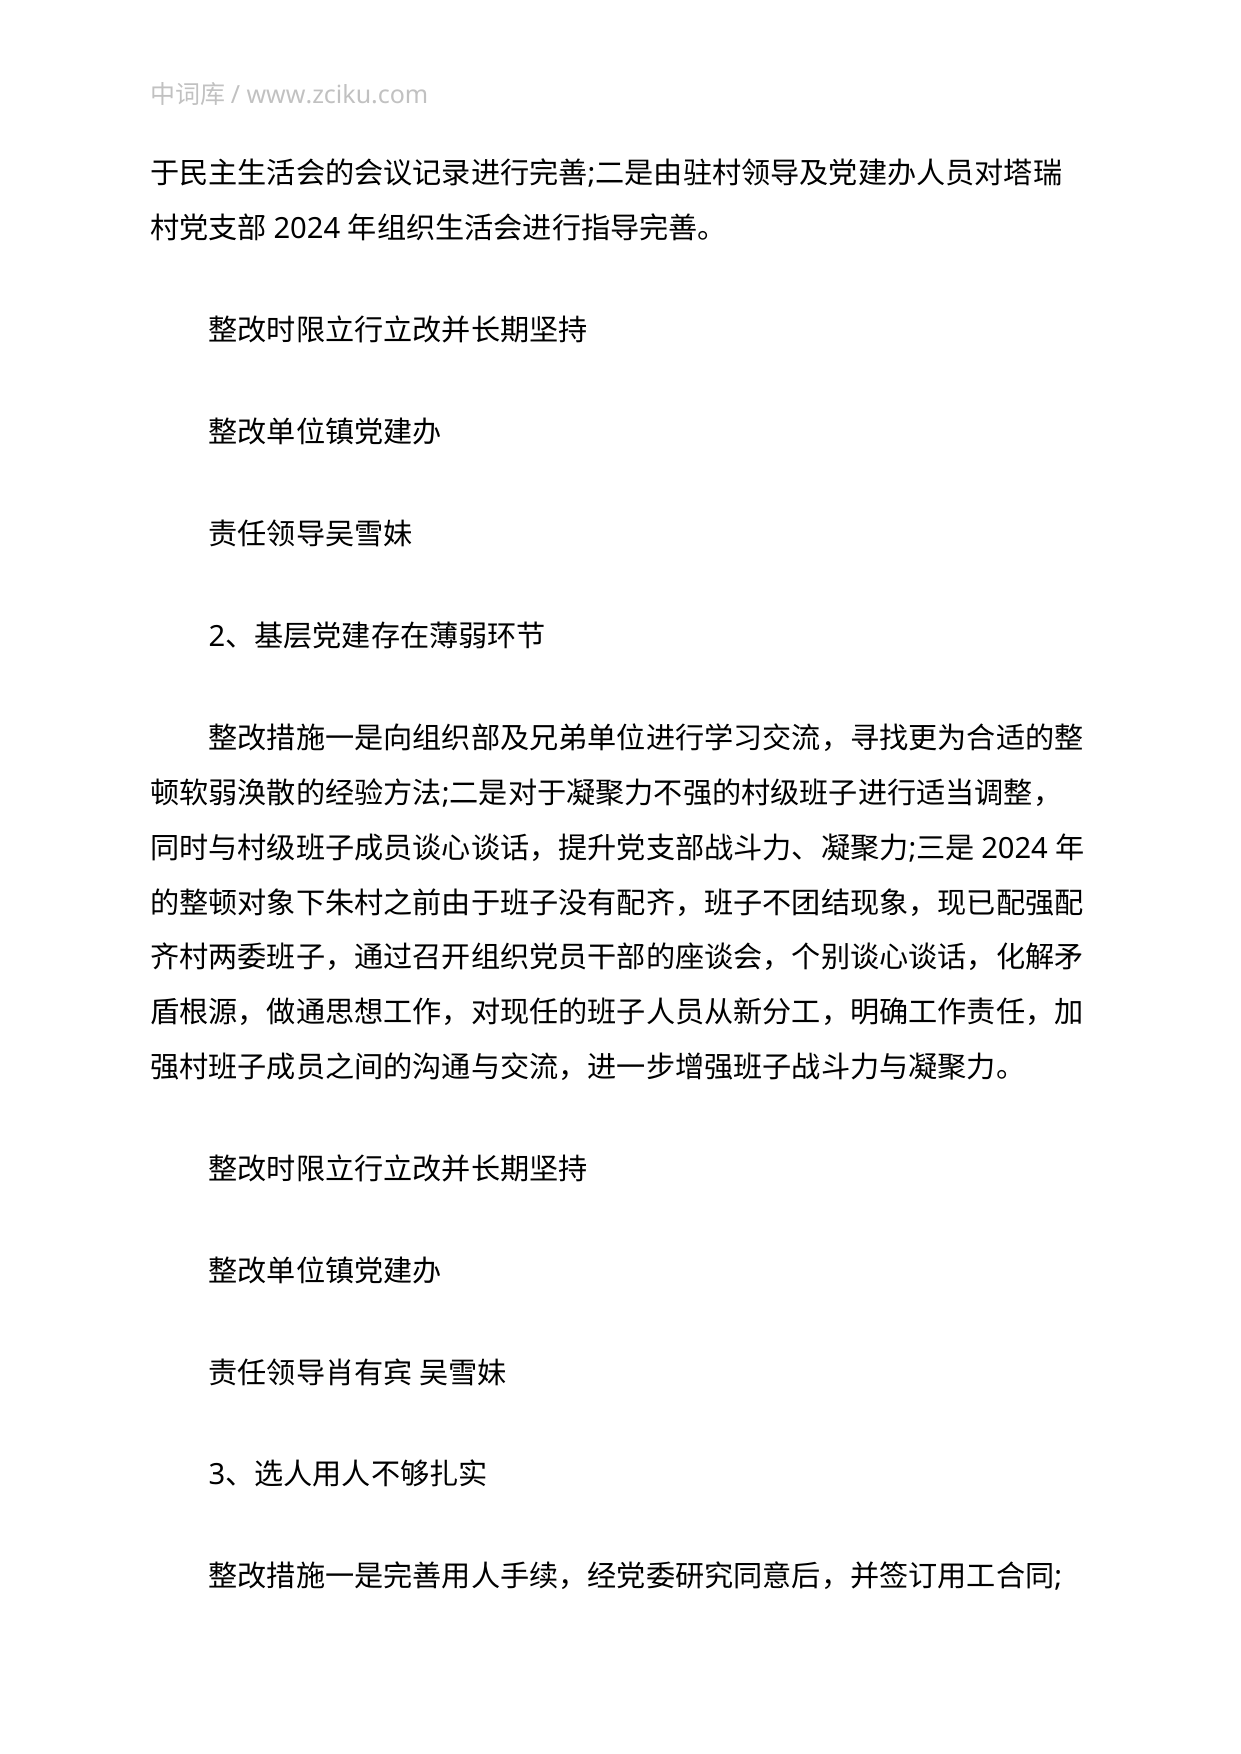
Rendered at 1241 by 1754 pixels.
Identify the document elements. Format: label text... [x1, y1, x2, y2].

text 整改单位镇党建办 [150, 409, 1090, 451]
text 3、选人用人不够扎实 [150, 1451, 1090, 1493]
text 责任领导吴雪妹 [150, 511, 1090, 553]
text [150, 1553, 1090, 1595]
text 2、基层党建存在薄弱环节 [150, 612, 1090, 655]
text 整改措施一是向组织部及兄弟单位进行学习交流，寻找更为合适的整顿软弱涣散的经验方法;二是对于凝聚力不强的村级班子进行适当调整，同时与村级班子成员谈心谈话，提升党支部战斗力、凝聚力;三是 2024 年的整顿对象下朱村之前由于班子没有配齐，班子不团结现象，现已配强配齐村两委班子，通过召开组织党员干部的座谈会，个别谈心谈话，化解矛盾根源，做通思想工作，对现任的班子人员从新分工，明确工作责任，加强村班子成员之间的沟通与交流，进一步增强班子战斗力与凝聚力。 [150, 714, 1090, 1086]
text 整改时限立行立改并长期坚持 [150, 1146, 1090, 1188]
text 整改单位镇党建办 [150, 1247, 1090, 1290]
text 责任领导肖有宾 吴雪妹 [150, 1349, 1090, 1391]
text 整改时限立行立改并长期坚持 [150, 307, 1090, 349]
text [150, 150, 1090, 247]
